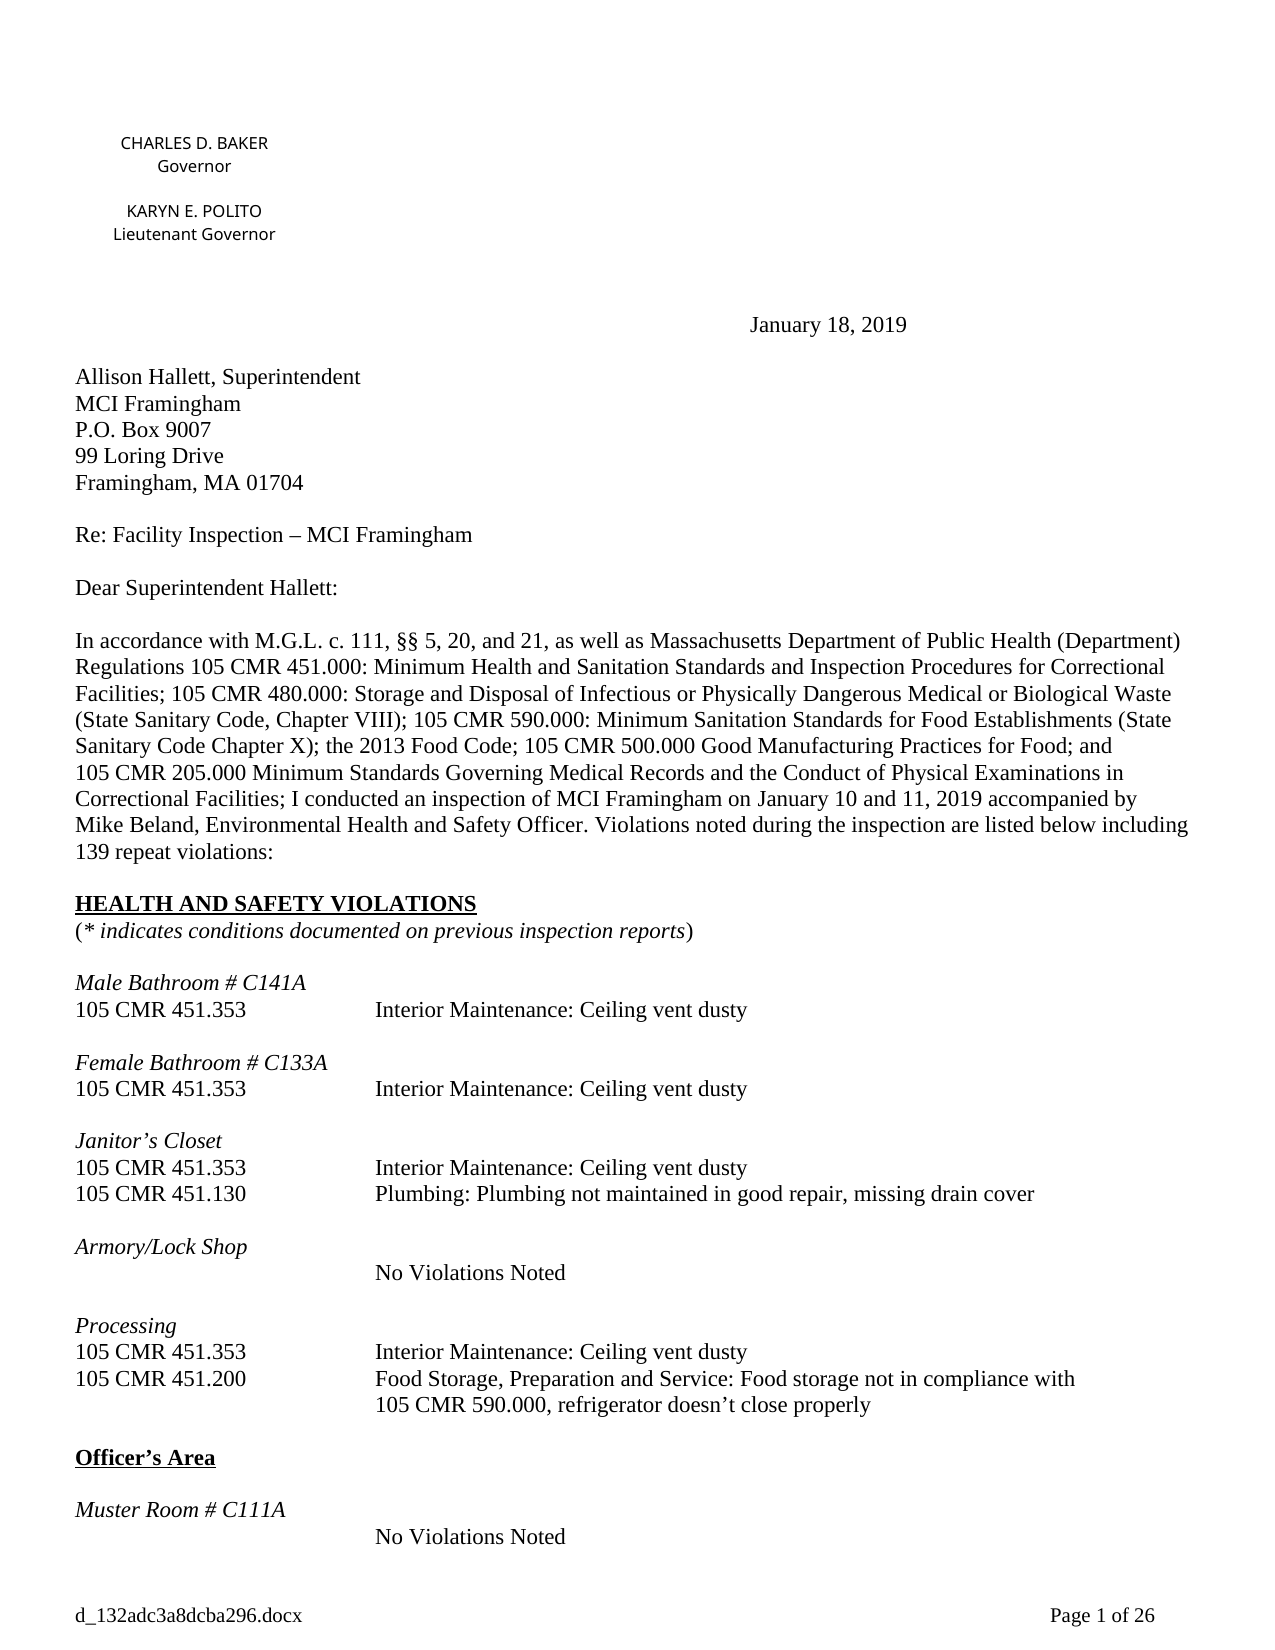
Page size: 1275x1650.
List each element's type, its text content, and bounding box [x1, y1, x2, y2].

text 105 CMR 451.353 Interior Maintenance: Ceiling vent dusty [75, 1154, 1200, 1180]
text Dear Superintendent Hallett: [75, 574, 1200, 601]
text 105 CMR 451.353 Interior Maintenance: Ceiling vent dusty [75, 1338, 1200, 1365]
text Female Bathroom # C133A [75, 1048, 1200, 1075]
text HEALTH AND SAFETY VIOLATIONS [75, 890, 1200, 917]
text January 18, 2019 [675, 311, 1200, 337]
text In accordance with M.G.L. c. 111, §§ 5, 20, and 21, as well as Massachusetts Department of Public Health (Department) Regulations 105 CMR 451.000: Minimum Health and Sanitation Standards and Inspection Procedures for Correctional Facilities; 105 CMR 480.000: Storage and Disposal of Infectious or Physically Dangerous Medical or Biological Waste (State Sanitary Code, Chapter VIII); 105 CMR 590.000: Minimum Sanitation Standards for Food Establishments (State Sanitary Code Chapter X); the 2013 Food Code; 105 CMR 500.000 Good Manufacturing Practices for Food; and 105 CMR 205.000 Minimum Standards Governing Medical Records and the Conduct of Physical Examinations in Correctional Facilities; I conducted an inspection of MCI Framingham on January 10 and 11, 2019 accompanied by Mike Beland, Environmental Health and Safety Officer. Violations noted during the inspection are listed below including 139 repeat violations: [75, 627, 1200, 864]
text Muster Room # C111A [75, 1497, 1200, 1523]
text Officer’s Area [75, 1444, 1200, 1470]
text P.O. Box 9007 [75, 416, 1200, 442]
text (* indicates conditions documented on previous inspection reports) [75, 917, 1200, 943]
text 105 CMR 451.353 Interior Maintenance: Ceiling vent dusty [75, 1075, 1200, 1101]
text Armory/Lock Shop [75, 1233, 1200, 1259]
text Processing [75, 1312, 1200, 1338]
text 99 Loring Drive [75, 442, 1200, 469]
text Janitor’s Closet [75, 1128, 1200, 1154]
text 105 CMR 451.353 Interior Maintenance: Ceiling vent dusty [75, 996, 1200, 1022]
text No Violations Noted [75, 1259, 1200, 1286]
table_header CHARLES D. BAKER Governor KARYN E. POLITO Lieutenant Governor [63, 90, 325, 258]
text No Violations Noted [75, 1523, 1200, 1549]
text MCI Framingham [75, 390, 1200, 416]
text Framingham, MA 01704 [75, 469, 1200, 495]
text Allison Hallett, Superintendent [75, 363, 1200, 390]
text Re: Facility Inspection – MCI Framingham [75, 521, 1200, 548]
text 105 CMR 451.130 Plumbing: Plumbing not maintained in good repair, missing drain cover [75, 1180, 1200, 1207]
text 105 CMR 451.200 Food Storage, Preparation and Service: Food storage not in compliance with 105 CMR 590.000, refrigerator doesn’t close properly [75, 1365, 1200, 1417]
text Male Bathroom # C141A [75, 969, 1200, 996]
